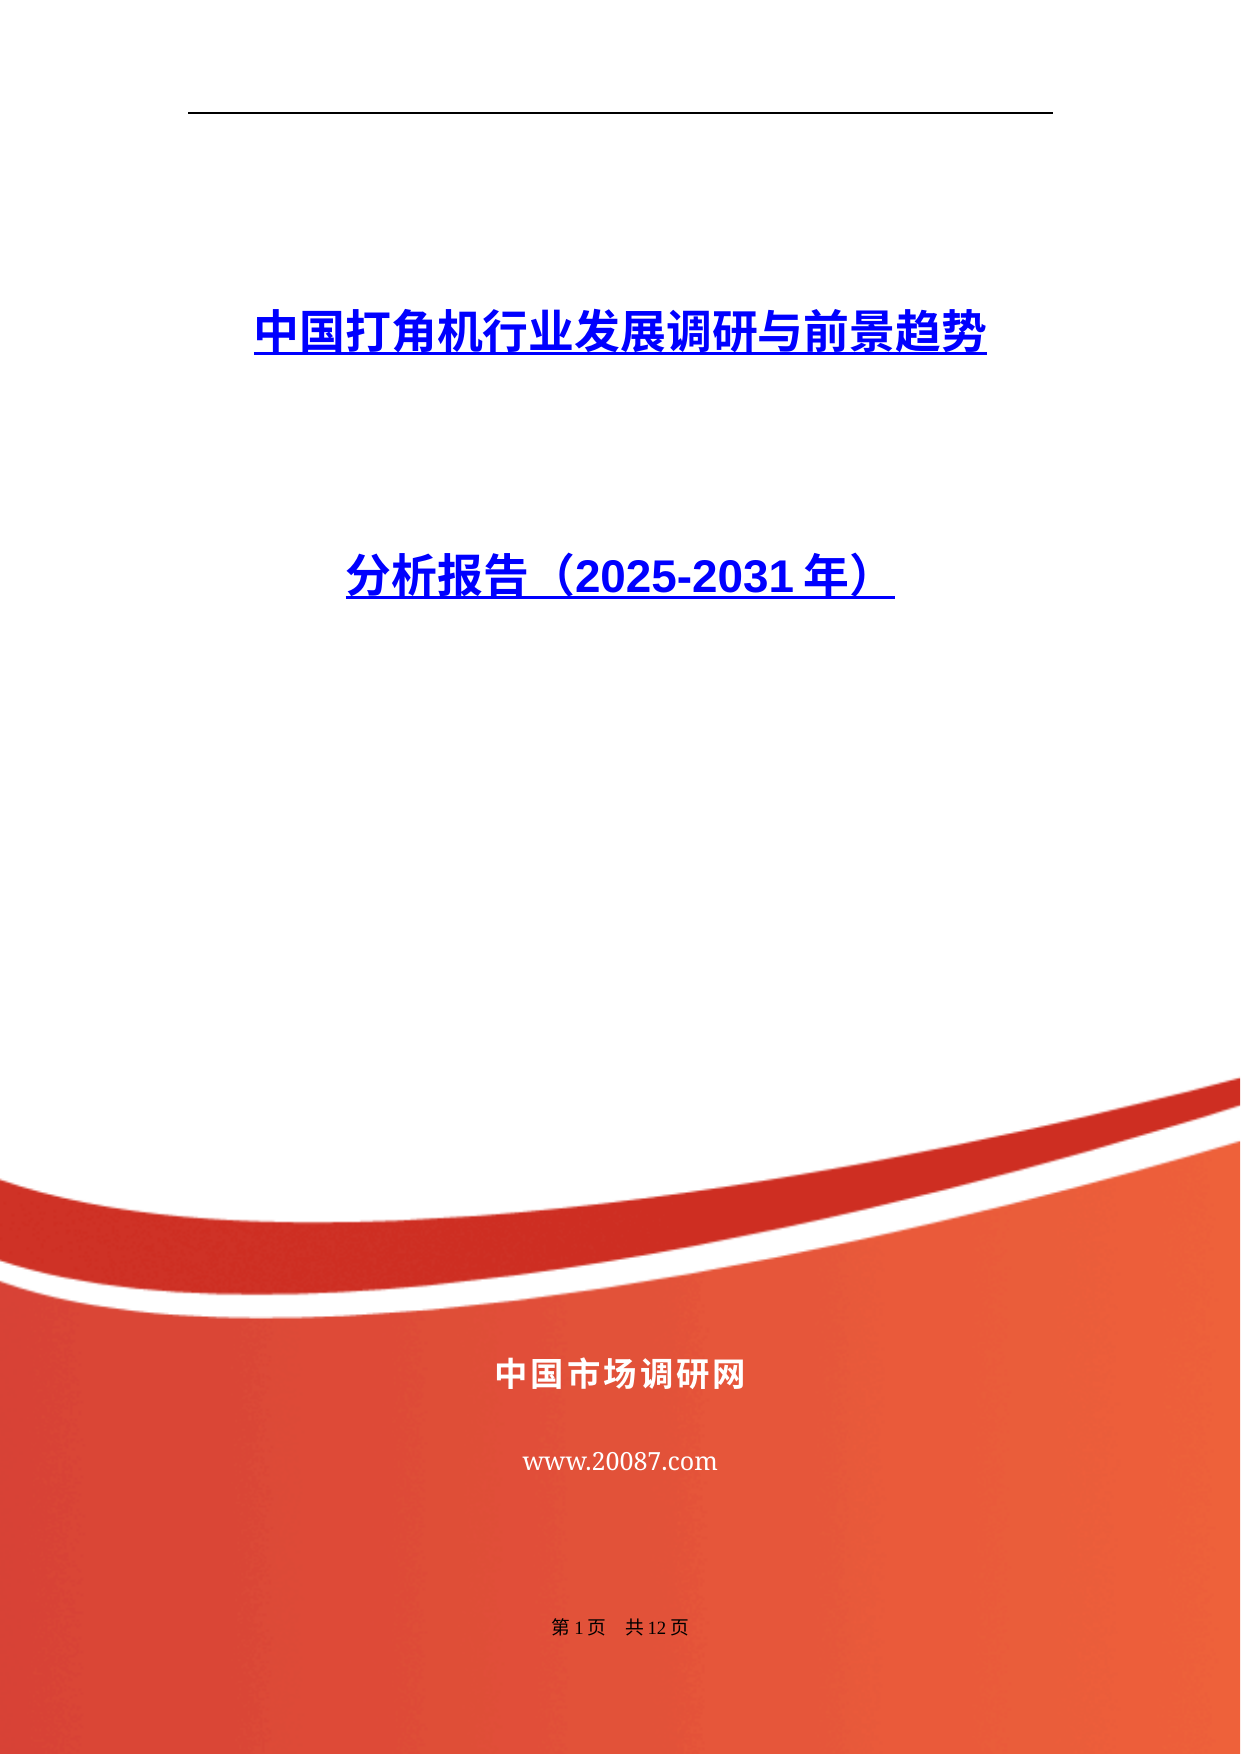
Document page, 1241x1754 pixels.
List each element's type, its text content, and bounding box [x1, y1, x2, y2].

table_header 中国打角机行业发展调研与前景趋势分析报告（2025-2031年） [188, 207, 1053, 773]
subtitle 中国市场调研网 [187, 1339, 1053, 1404]
text www.20087.com [187, 1428, 1053, 1493]
picture [0, 1006, 1241, 1754]
